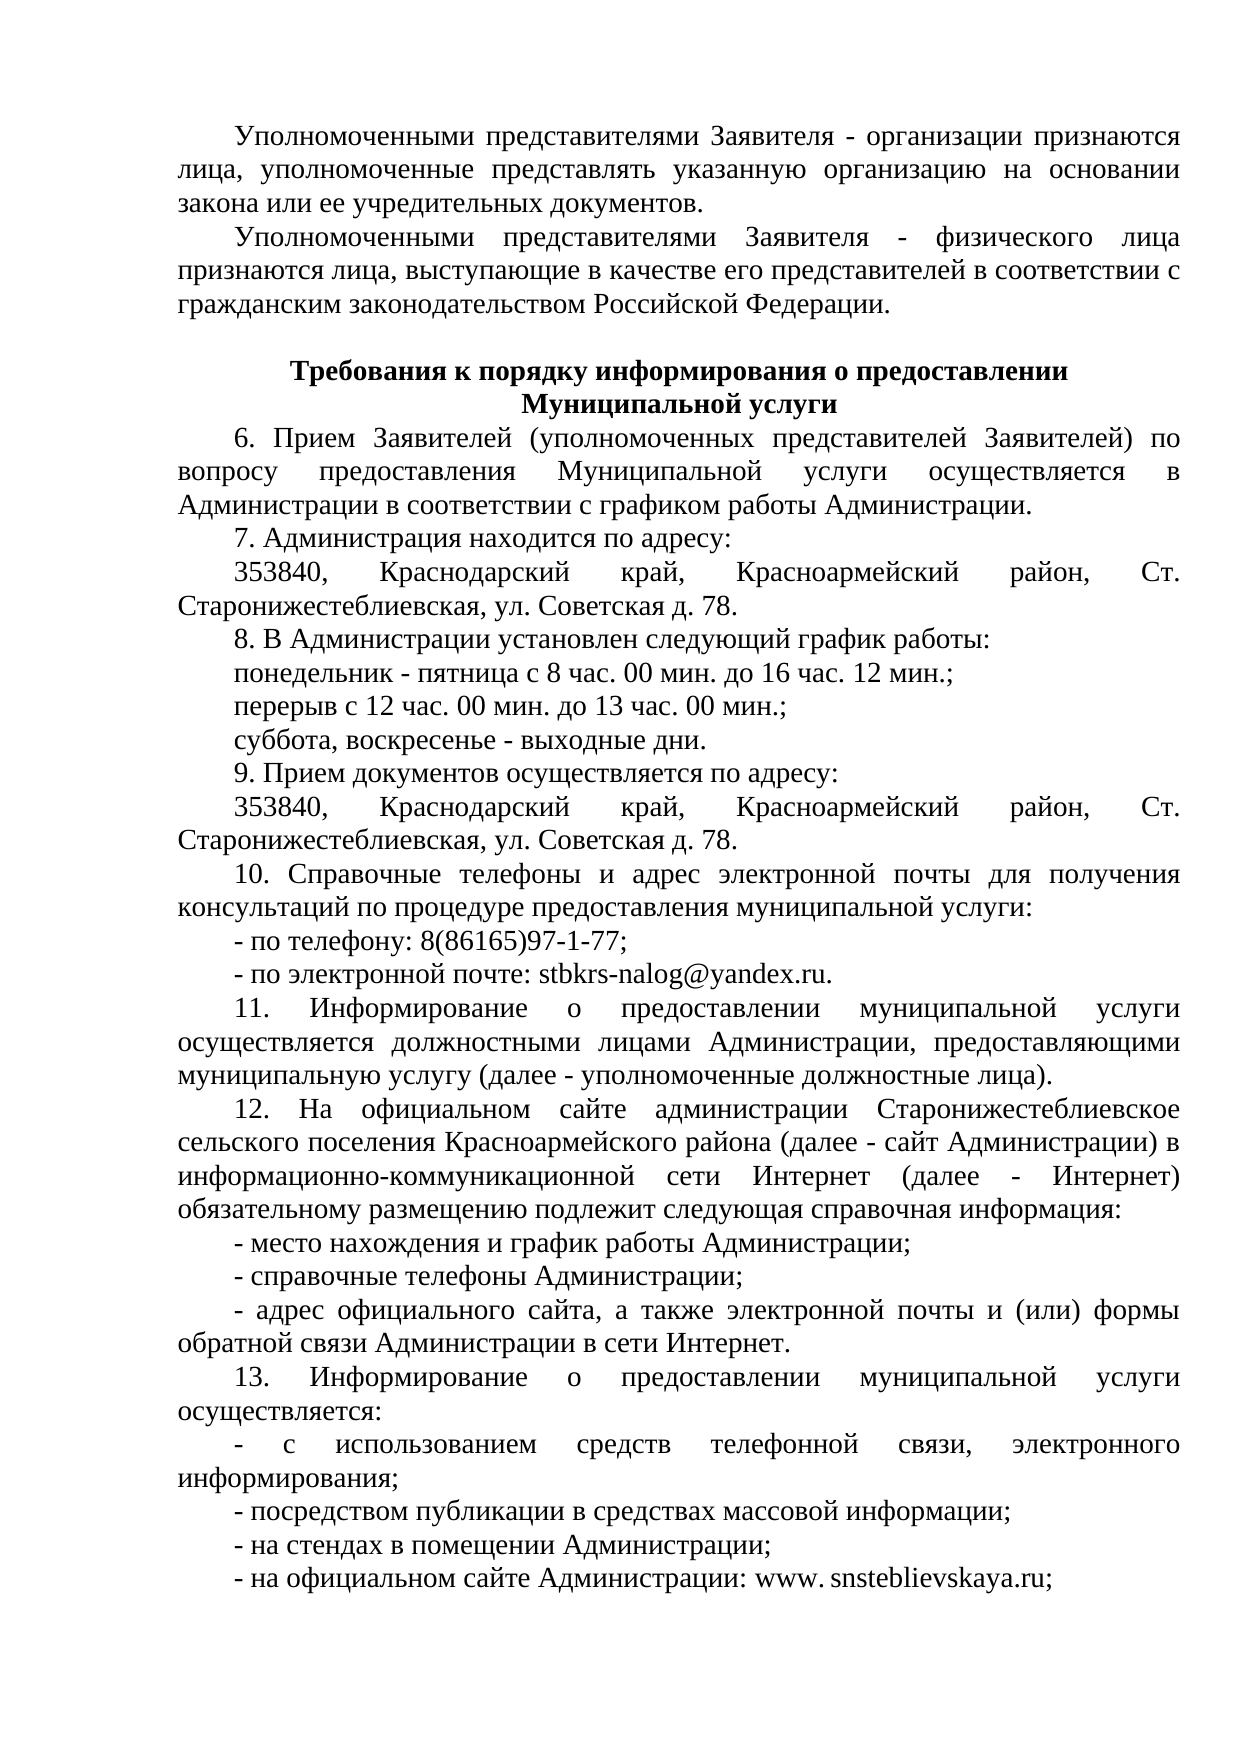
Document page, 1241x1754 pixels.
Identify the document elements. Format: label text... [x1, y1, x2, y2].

text - место нахождения и график работы Администрации; [177, 1225, 1181, 1258]
text 353840, Краснодарский край, Красноармейский район, Ст. Старонижестеблиевская, ул. Советская д. 78. [177, 554, 1181, 621]
text 8. В Администрации установлен следующий график работы: [177, 621, 1181, 655]
text - с использованием средств телефонной связи, электронного информирования; [177, 1426, 1181, 1493]
text Уполномоченными представителями Заявителя - организации признаются лица, уполномоченные представлять указанную организацию на основании закона или ее учредительных документов. [177, 118, 1181, 219]
text 12. На официальном сайте администрации Старонижестеблиевское сельского поселения Красноармейского района (далее - сайт Администрации) в информационно-коммуникационной сети Интернет (далее - Интернет) обязательному размещению подлежит следующая справочная информация: [177, 1091, 1181, 1225]
text Уполномоченными представителями Заявителя - физического лица признаются лица, выступающие в качестве его представителей в соответствии с гражданским законодательством Российской Федерации. [177, 219, 1181, 319]
title Требования к порядку информирования о предоставлении [177, 353, 1181, 386]
text 7. Администрация находится по адресу: [177, 521, 1181, 554]
text понедельник - пятница с 8 час. 00 мин. до 16 час. 12 мин.; [177, 655, 1181, 688]
text - адрес официального сайта, а также электронной почты и (или) формы обратной связи Администрации в сети Интернет. [177, 1292, 1181, 1359]
text - посредством публикации в средствах массовой информации; [177, 1493, 1181, 1527]
text 10. Справочные телефоны и адрес электронной почты для получения консультаций по процедуре предоставления муниципальной услуги: [177, 856, 1181, 923]
text 11. Информирование о предоставлении муниципальной услуги осуществляется должностными лицами Администрации, предоставляющими муниципальную услугу (далее - уполномоченные должностные лица). [177, 990, 1181, 1091]
text перерыв с 12 час. 00 мин. до 13 час. 00 мин.; [177, 688, 1181, 722]
text 353840, Краснодарский край, Красноармейский район, Ст. Старонижестеблиевская, ул. Советская д. 78. [177, 789, 1181, 856]
text - по телефону: 8(86165)97-1-77; [177, 923, 1181, 957]
text 9. Прием документов осуществляется по адресу: [177, 755, 1181, 789]
text - справочные телефоны Администрации; [177, 1258, 1181, 1292]
text 13. Информирование о предоставлении муниципальной услуги осуществляется: [177, 1359, 1181, 1426]
title Муниципальной услуги [177, 386, 1181, 420]
text - на официальном сайте Администрации: www. snsteblievskaya.ru; [177, 1560, 1181, 1594]
text 6. Прием Заявителей (уполномоченных представителей Заявителей) по вопросу предоставления Муниципальной услуги осуществляется в Администрации в соответствии с графиком работы Администрации. [177, 420, 1181, 521]
text - на стендах в помещении Администрации; [177, 1527, 1181, 1560]
text - по электронной почте: stbkrs-nalog@yandex.ru. [177, 957, 1181, 990]
text суббота, воскресенье - выходные дни. [177, 722, 1181, 755]
